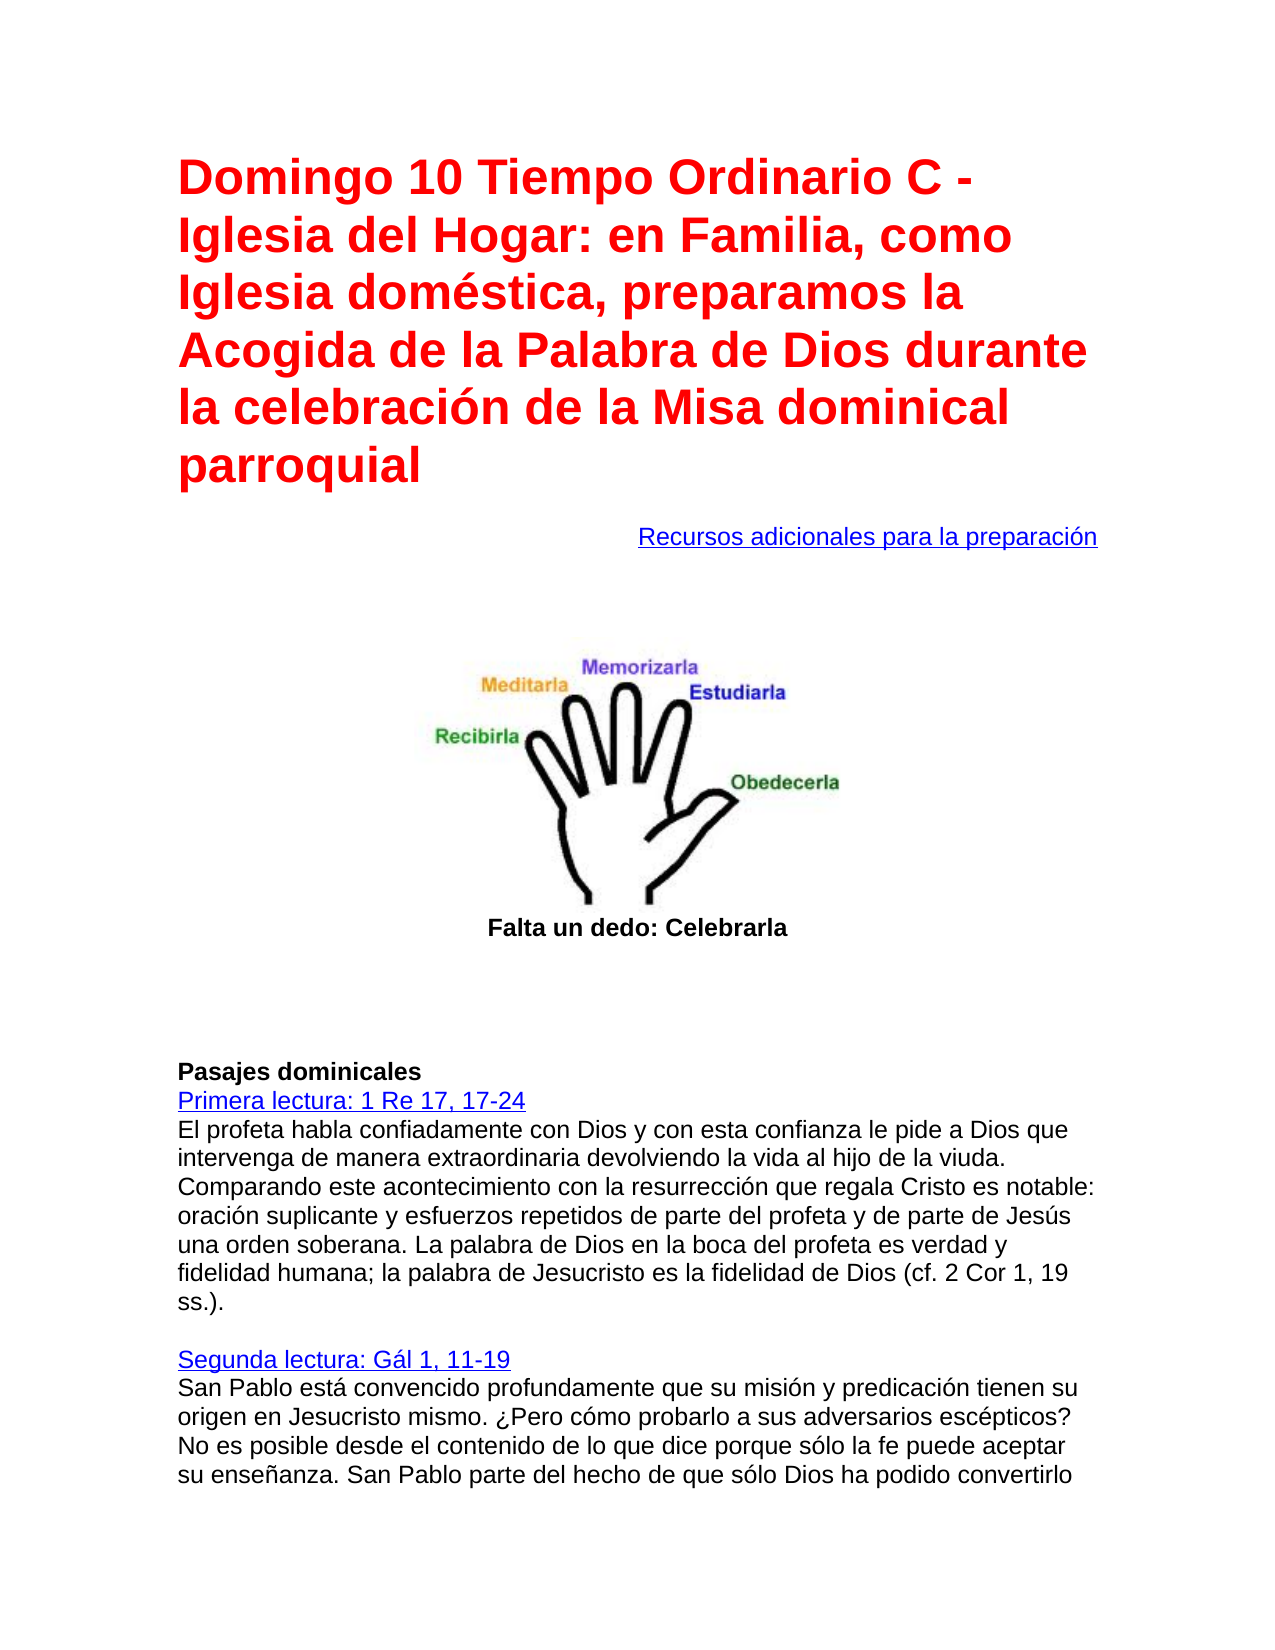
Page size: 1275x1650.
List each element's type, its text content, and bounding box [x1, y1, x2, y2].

picture [414, 637, 861, 913]
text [177, 1028, 1098, 1488]
text Recursos adicionales para la preparación [177, 522, 1098, 551]
text Domingo 10 Tiempo Ordinario C - Iglesia del Hogar: en Familia, como Iglesia doméstica, preparamos la Acogida de la Palabra de Dios durante la celebración de la Misa dominical parroquial [177, 148, 1098, 493]
